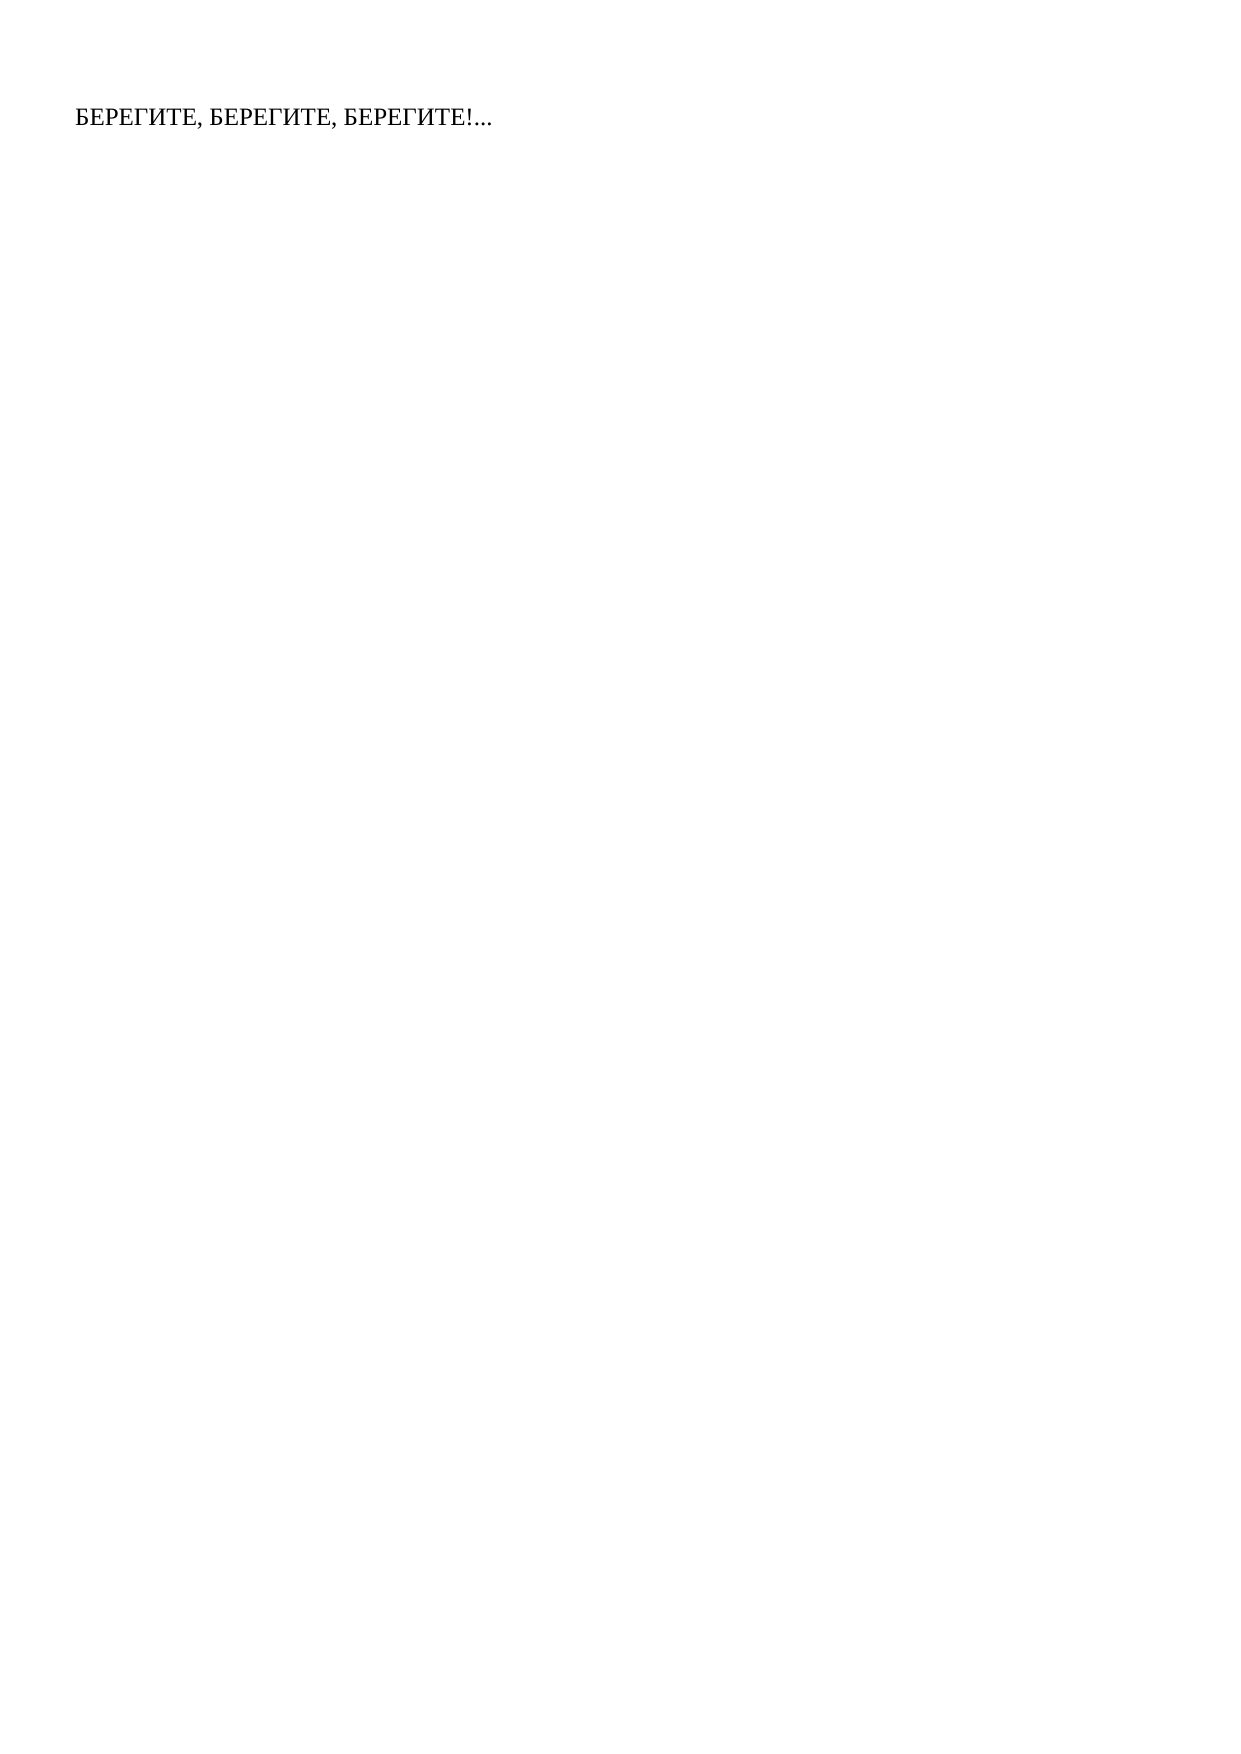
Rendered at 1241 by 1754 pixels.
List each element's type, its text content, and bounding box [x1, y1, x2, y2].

text БЕРЕГИТЕ, БЕРЕГИТЕ, БЕРЕГИТЕ!... [75, 102, 1165, 131]
